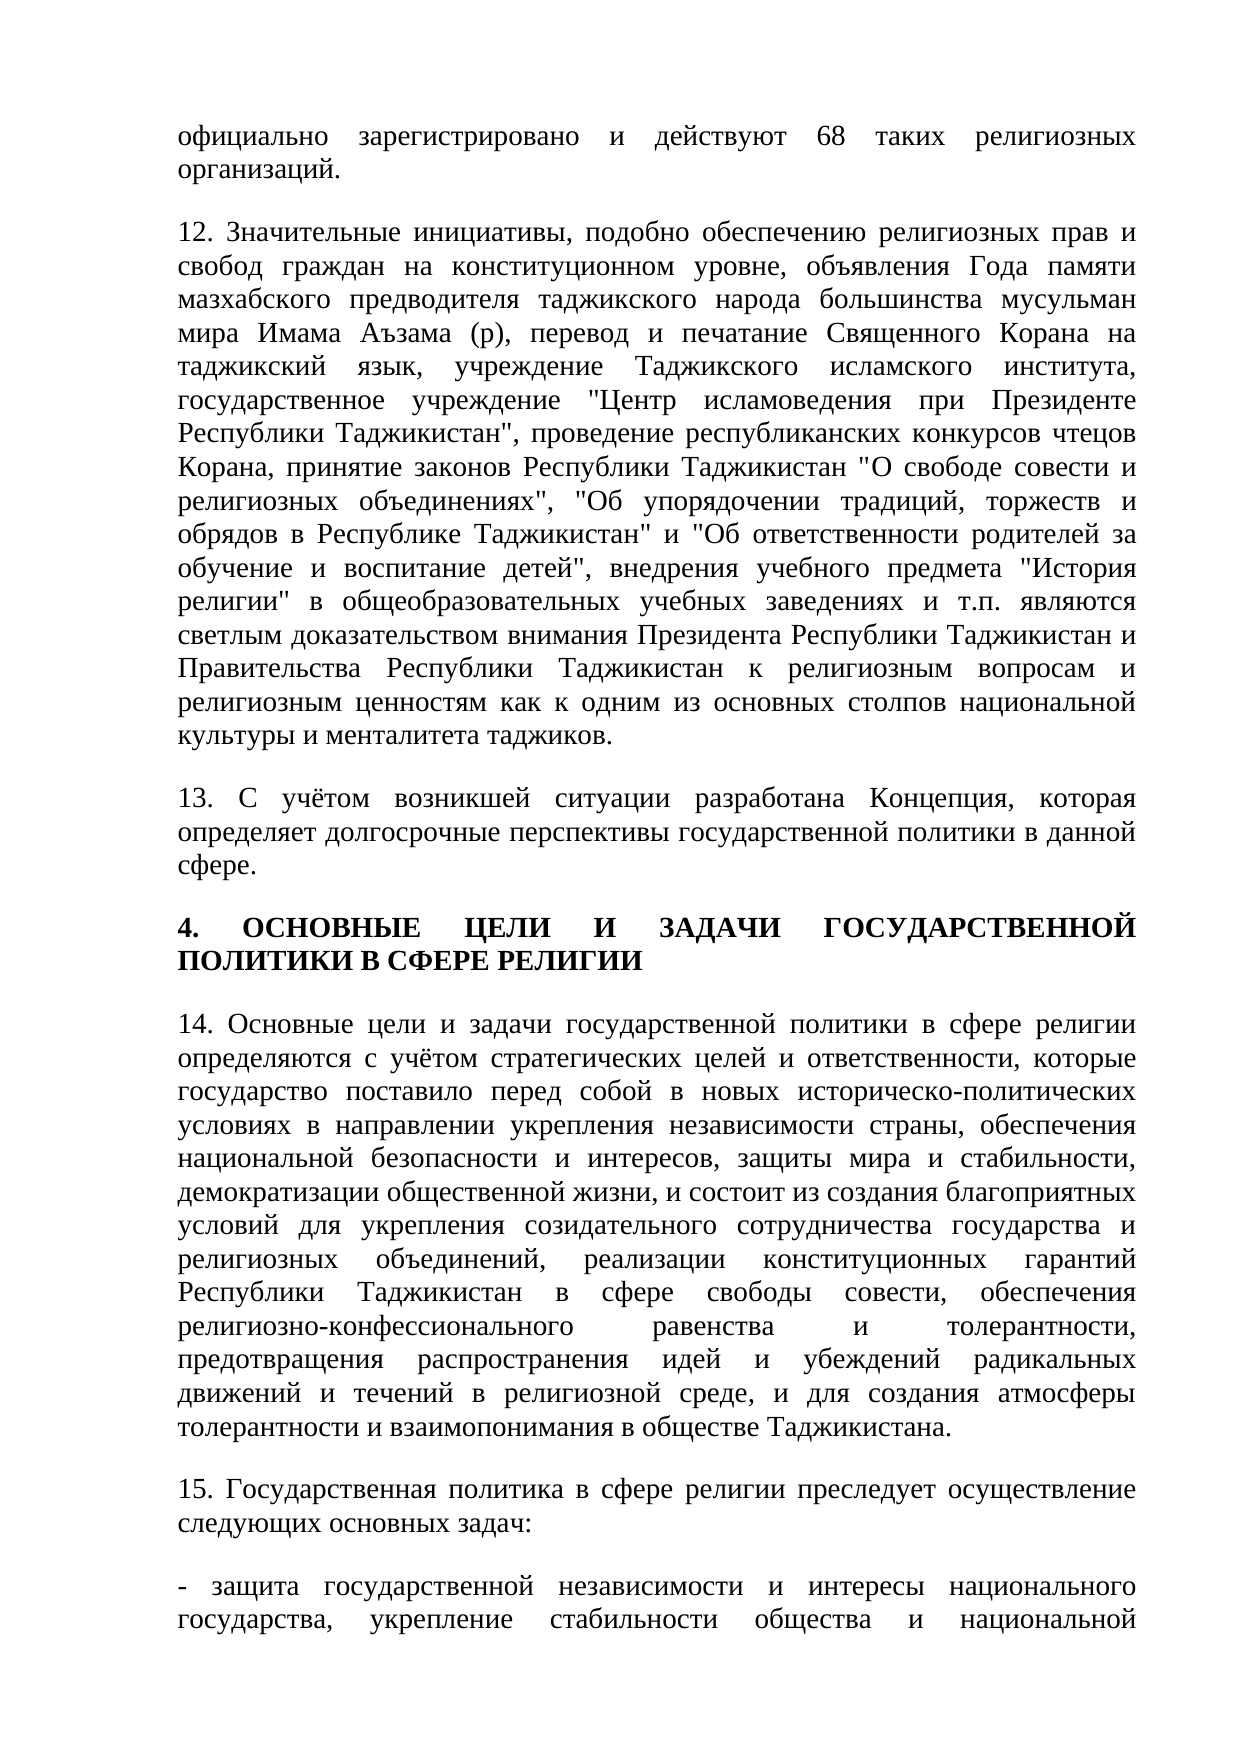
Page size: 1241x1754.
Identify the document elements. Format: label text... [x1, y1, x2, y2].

text 4. ОСНОВНЫЕ ЦЕЛИ И ЗАДАЧИ ГОСУДАРСТВЕННОЙ ПОЛИТИКИ В СФЕРЕ РЕЛИГИИ [177, 910, 1137, 977]
text 14. Основные цели и задачи государственной политики в сфере религии определяются с учётом стратегических целей и ответственности, которые государство поставило перед собой в новых историческо-политических условиях в направлении укрепления независимости страны, обеспечения национальной безопасности и интересов, защиты мира и стабильности, демократизации общественной жизни, и состоит из создания благоприятных условий для укрепления созидательного сотрудничества государства и религиозных объединений, реализации конституционных гарантий Республики Таджикистан в сфере свободы совести, обеспечения религиозно-конфессионального равенства и толерантности, предотвращения распространения идей и убеждений радикальных движений и течений в религиозной среде, и для создания атмосферы толерантности и взаимопонимания в обществе Таджикистана. [177, 1006, 1137, 1442]
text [177, 1568, 1137, 1635]
text 15. Государственная политика в сфере религии преследует осуществление следующих основных задач: [177, 1471, 1137, 1538]
text 13. С учётом возникшей ситуации разработана Концепция, которая определяет долгосрочные перспективы государственной политики в данной сфере. [177, 780, 1137, 881]
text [177, 118, 1137, 185]
text 12. Значительные инициативы, подобно обеспечению религиозных прав и свобод граждан на конституционном уровне, объявления Года памяти мазхабского предводителя таджикского народа большинства мусульман мира Имама Аъзама (р), перевод и печатание Священного Корана на таджикский язык, учреждение Таджикского исламского института, государственное учреждение "Центр исламоведения при Президенте Республики Таджикистан", проведение республиканских конкурсов чтецов Корана, принятие законов Республики Таджикистан "О свободе совести и религиозных объединениях", "Об упорядочении традиций, торжеств и обрядов в Республике Таджикистан" и "Об ответственности родителей за обучение и воспитание детей", внедрения учебного предмета "История религии" в общеобразовательных учебных заведениях и т.п. являются светлым доказательством внимания Президента Республики Таджикистан и Правительства Республики Таджикистан к религиозным вопросам и религиозным ценностям как к одним из основных столпов национальной культуры и менталитета таджиков. [177, 214, 1137, 751]
